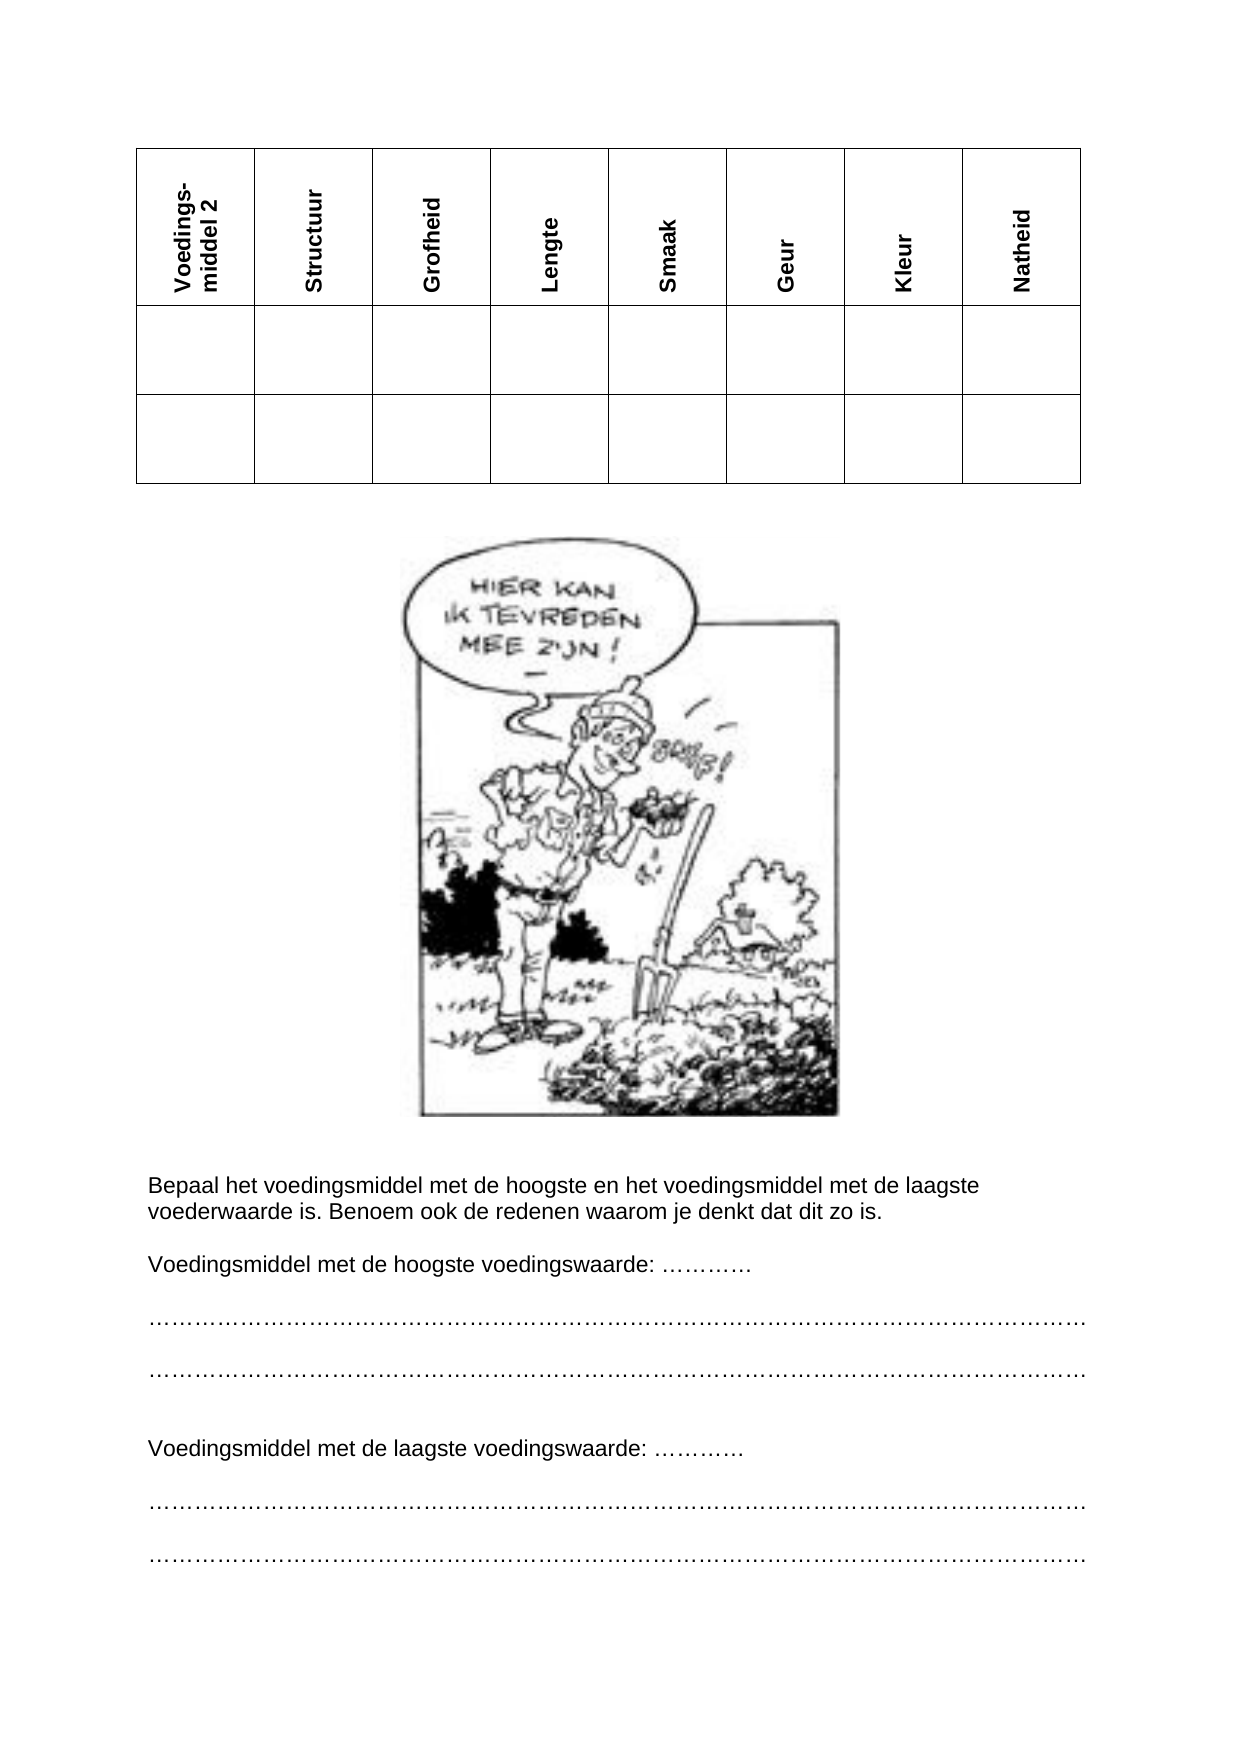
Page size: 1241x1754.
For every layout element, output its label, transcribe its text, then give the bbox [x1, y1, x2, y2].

text …………………………………………………………………………………………………………… [148, 1356, 1093, 1382]
table_cell [963, 306, 1080, 394]
table_cell Natheid [963, 149, 1080, 305]
text Voedingsmiddel met de hoogste voedingswaarde: ………… [148, 1251, 1093, 1277]
table_cell Smaak [609, 149, 726, 305]
table_cell [963, 395, 1080, 482]
text …………………………………………………………………………………………………………… [148, 1488, 1093, 1514]
table_cell Voedings-middel 2 [137, 149, 254, 305]
table_cell Lengte [491, 149, 608, 305]
table_cell [137, 306, 254, 394]
table_cell [255, 395, 372, 482]
table_cell [491, 306, 608, 394]
table_cell Structuur [255, 149, 372, 305]
table_cell Kleur [845, 149, 962, 305]
table_cell [845, 395, 962, 482]
table_cell [845, 306, 962, 394]
table_cell [137, 395, 254, 482]
text Bepaal het voedingsmiddel met de hoogste en het voedingsmiddel met de laagste voederwaarde is. Benoem ook de redenen waarom je denkt dat dit zo is. [148, 1172, 1093, 1224]
table_cell [491, 395, 608, 482]
text …………………………………………………………………………………………………………… [148, 1541, 1093, 1567]
table_cell Geur [727, 149, 844, 305]
table_cell [727, 306, 844, 394]
table_cell [609, 395, 726, 482]
table_cell [373, 306, 490, 394]
text …………………………………………………………………………………………………………… [148, 1303, 1093, 1330]
table_cell [373, 395, 490, 482]
table_cell [609, 306, 726, 394]
table_cell [727, 395, 844, 482]
text Voedingsmiddel met de laagste voedingswaarde: ………… [148, 1435, 1093, 1462]
table_cell Grofheid [373, 149, 490, 305]
table_cell [255, 306, 372, 394]
